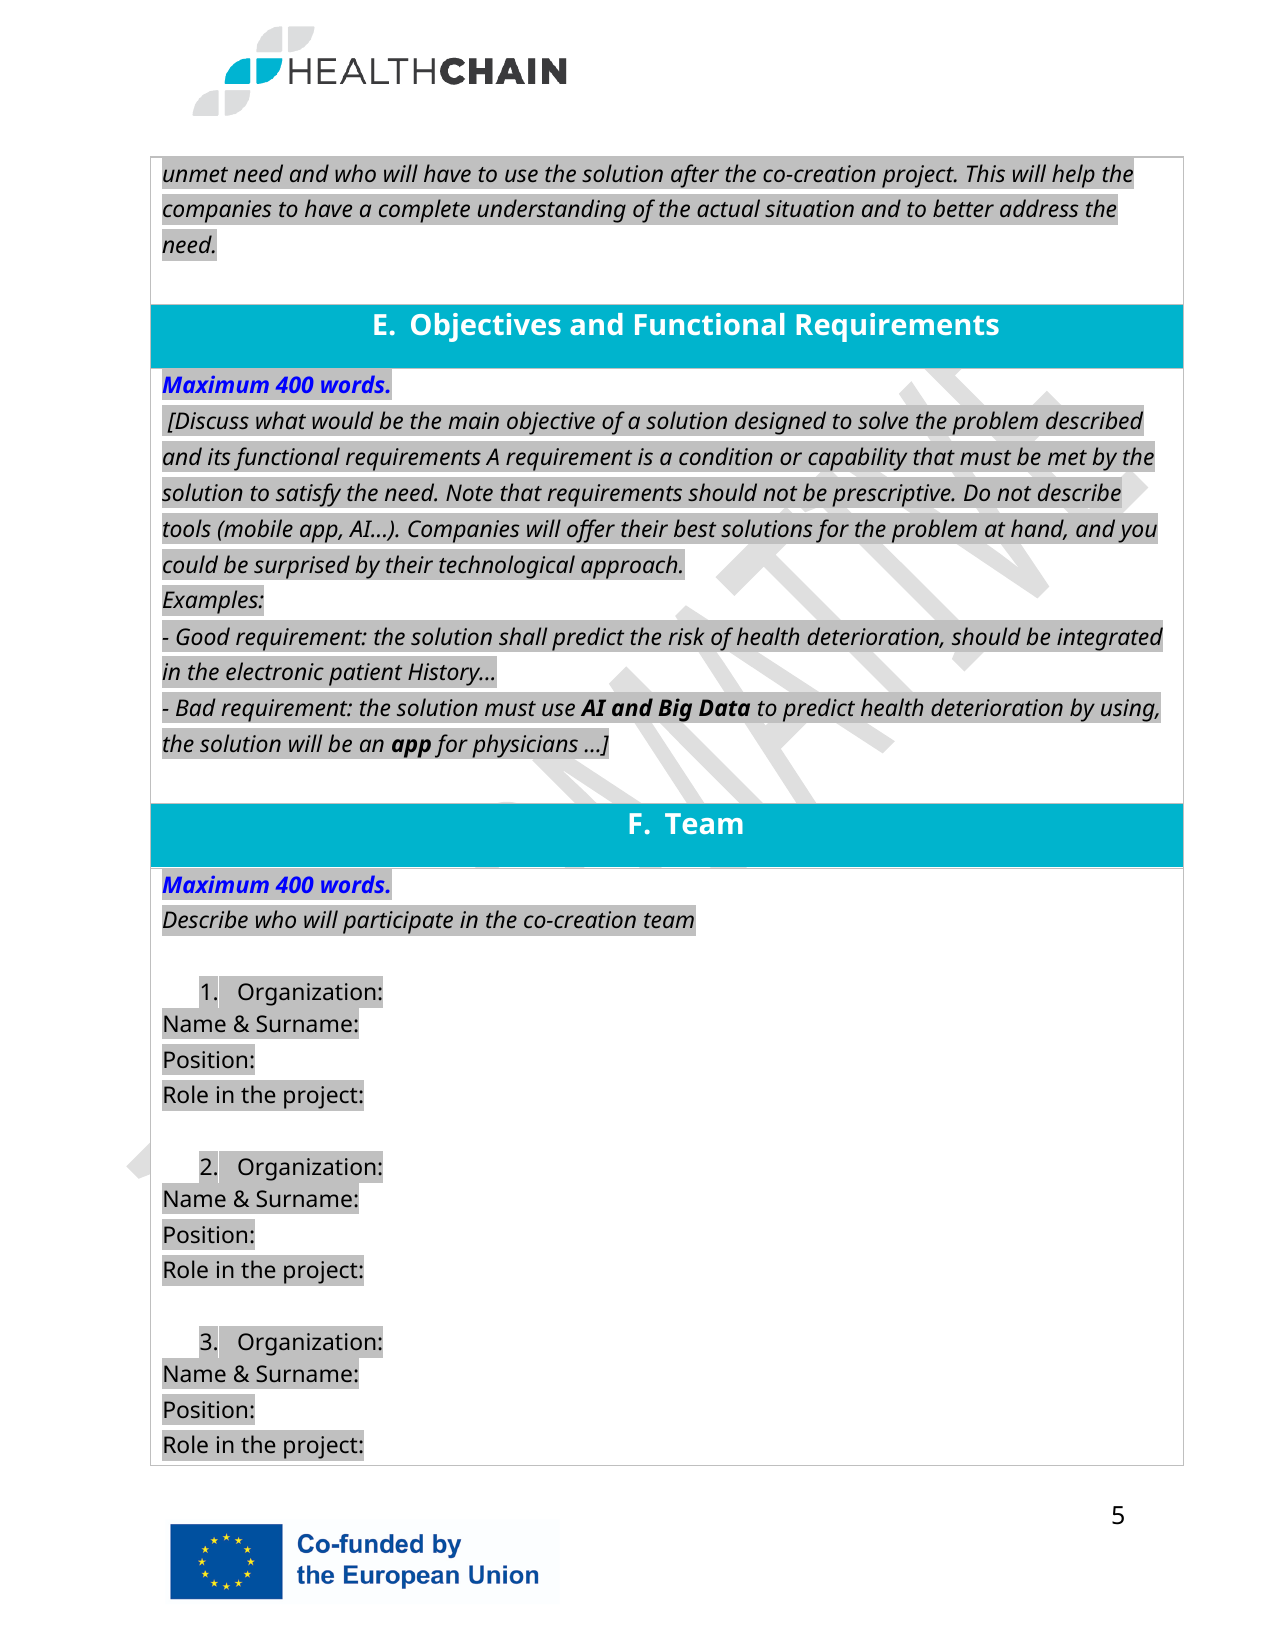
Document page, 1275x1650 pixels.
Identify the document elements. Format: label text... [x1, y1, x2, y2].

picture [150, 1516, 560, 1609]
picture [150, 19, 593, 128]
table_cell Objectives and Functional Requirements [151, 305, 1183, 368]
table_cell Team [151, 804, 1183, 867]
table_cell Maximum 400 words. [Discuss what would be the main objective of a solution designed to solve the problem described and its functional requirements A requirement is a condition or capability that must be met by the solution to satisfy the need. Note that requirements should not be prescriptive. Do not describe tools (mobile app, AI...). Companies will offer their best solutions for the problem at hand, and you could be surprised by their technological approach. Examples: - Good requirement: the solution shall predict the risk of health deterioration, should be integrated in the electronic patient History... - Bad requirement: the solution must use AI and Big Data to predict health deterioration by using, the solution will be an app for physicians …] [151, 369, 1183, 802]
